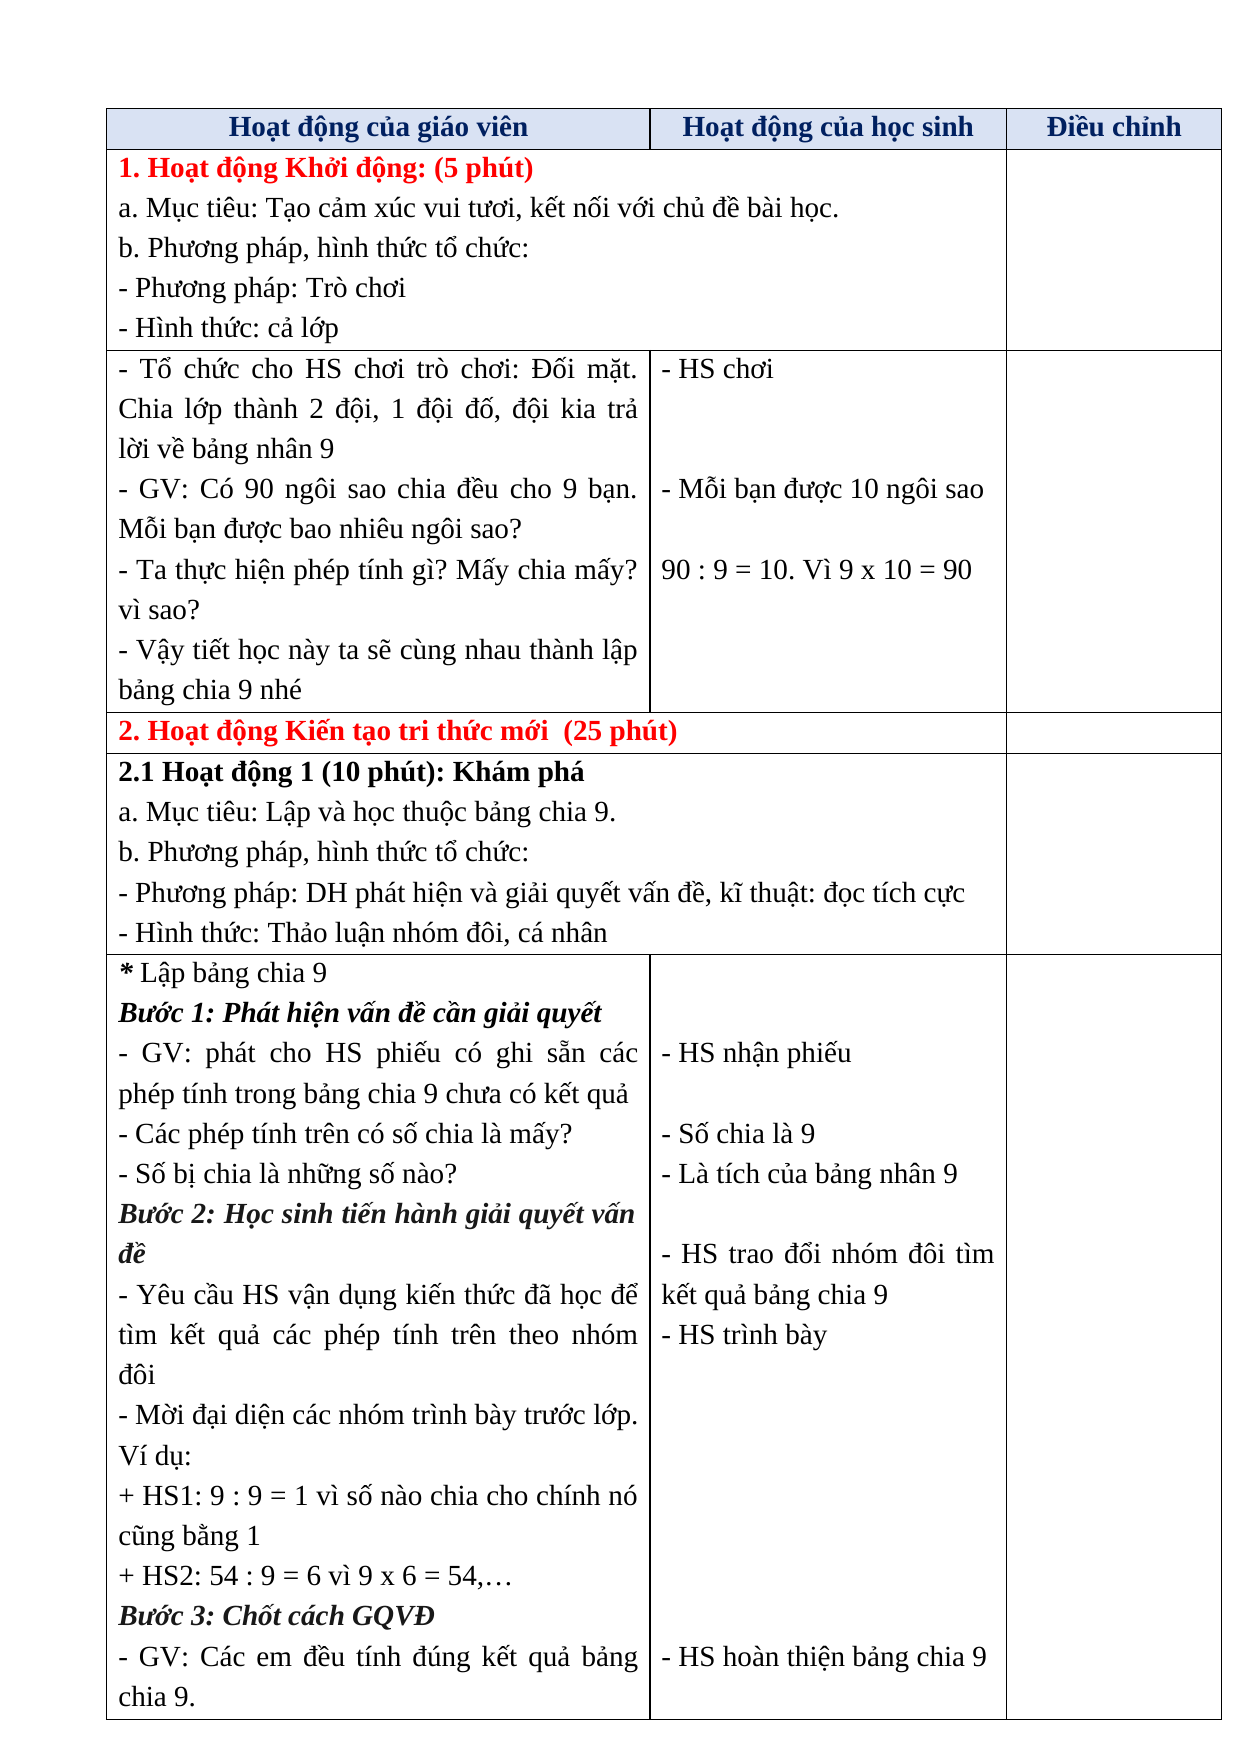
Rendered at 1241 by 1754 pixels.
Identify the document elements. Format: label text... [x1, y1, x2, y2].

table_header Hoạt động của giáo viên [107, 109, 649, 149]
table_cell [107, 955, 649, 1719]
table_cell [651, 955, 1006, 1719]
table_cell 2. Hoạt động Kiến tạo tri thức mới (25 phút) [107, 713, 1006, 753]
table_header Điều chỉnh [1007, 109, 1221, 149]
table_cell - HS chơi - Mỗi bạn được 10 ngôi sao 90 : 9 = 10. Vì 9 x 10 = 90 [651, 351, 1006, 712]
table_cell 1. Hoạt động Khởi động: (5 phút) a. Mục tiêu: Tạo cảm xúc vui tươi, kết nối với chủ đề bài học. b. Phương pháp, hình thức tổ chức: - Phương pháp: Trò chơi - Hình thức: cả lớp [107, 150, 1006, 350]
table_cell [1007, 351, 1221, 712]
table_header Hoạt động của học sinh [651, 109, 1006, 149]
table_cell [1007, 955, 1221, 1719]
table_cell [1007, 150, 1221, 350]
table_cell 2.1 Hoạt động 1 (10 phút): Khám phá a. Mục tiêu: Lập và học thuộc bảng chia 9. b. Phương pháp, hình thức tổ chức: - Phương pháp: DH phát hiện và giải quyết vấn đề, kĩ thuật: đọc tích cực - Hình thức: Thảo luận nhóm đôi, cá nhân [107, 754, 1006, 954]
table_cell - Tổ chức cho HS chơi trò chơi: Đối mặt. Chia lớp thành 2 đội, 1 đội đố, đội kia trả lời về bảng nhân 9 - GV: Có 90 ngôi sao chia đều cho 9 bạn. Mỗi bạn được bao nhiêu ngôi sao? - Ta thực hiện phép tính gì? Mấy chia mấy? vì sao? - Vậy tiết học này ta sẽ cùng nhau thành lập bảng chia 9 nhé [107, 351, 649, 712]
table_cell [1007, 754, 1221, 954]
table_cell [1007, 713, 1221, 753]
